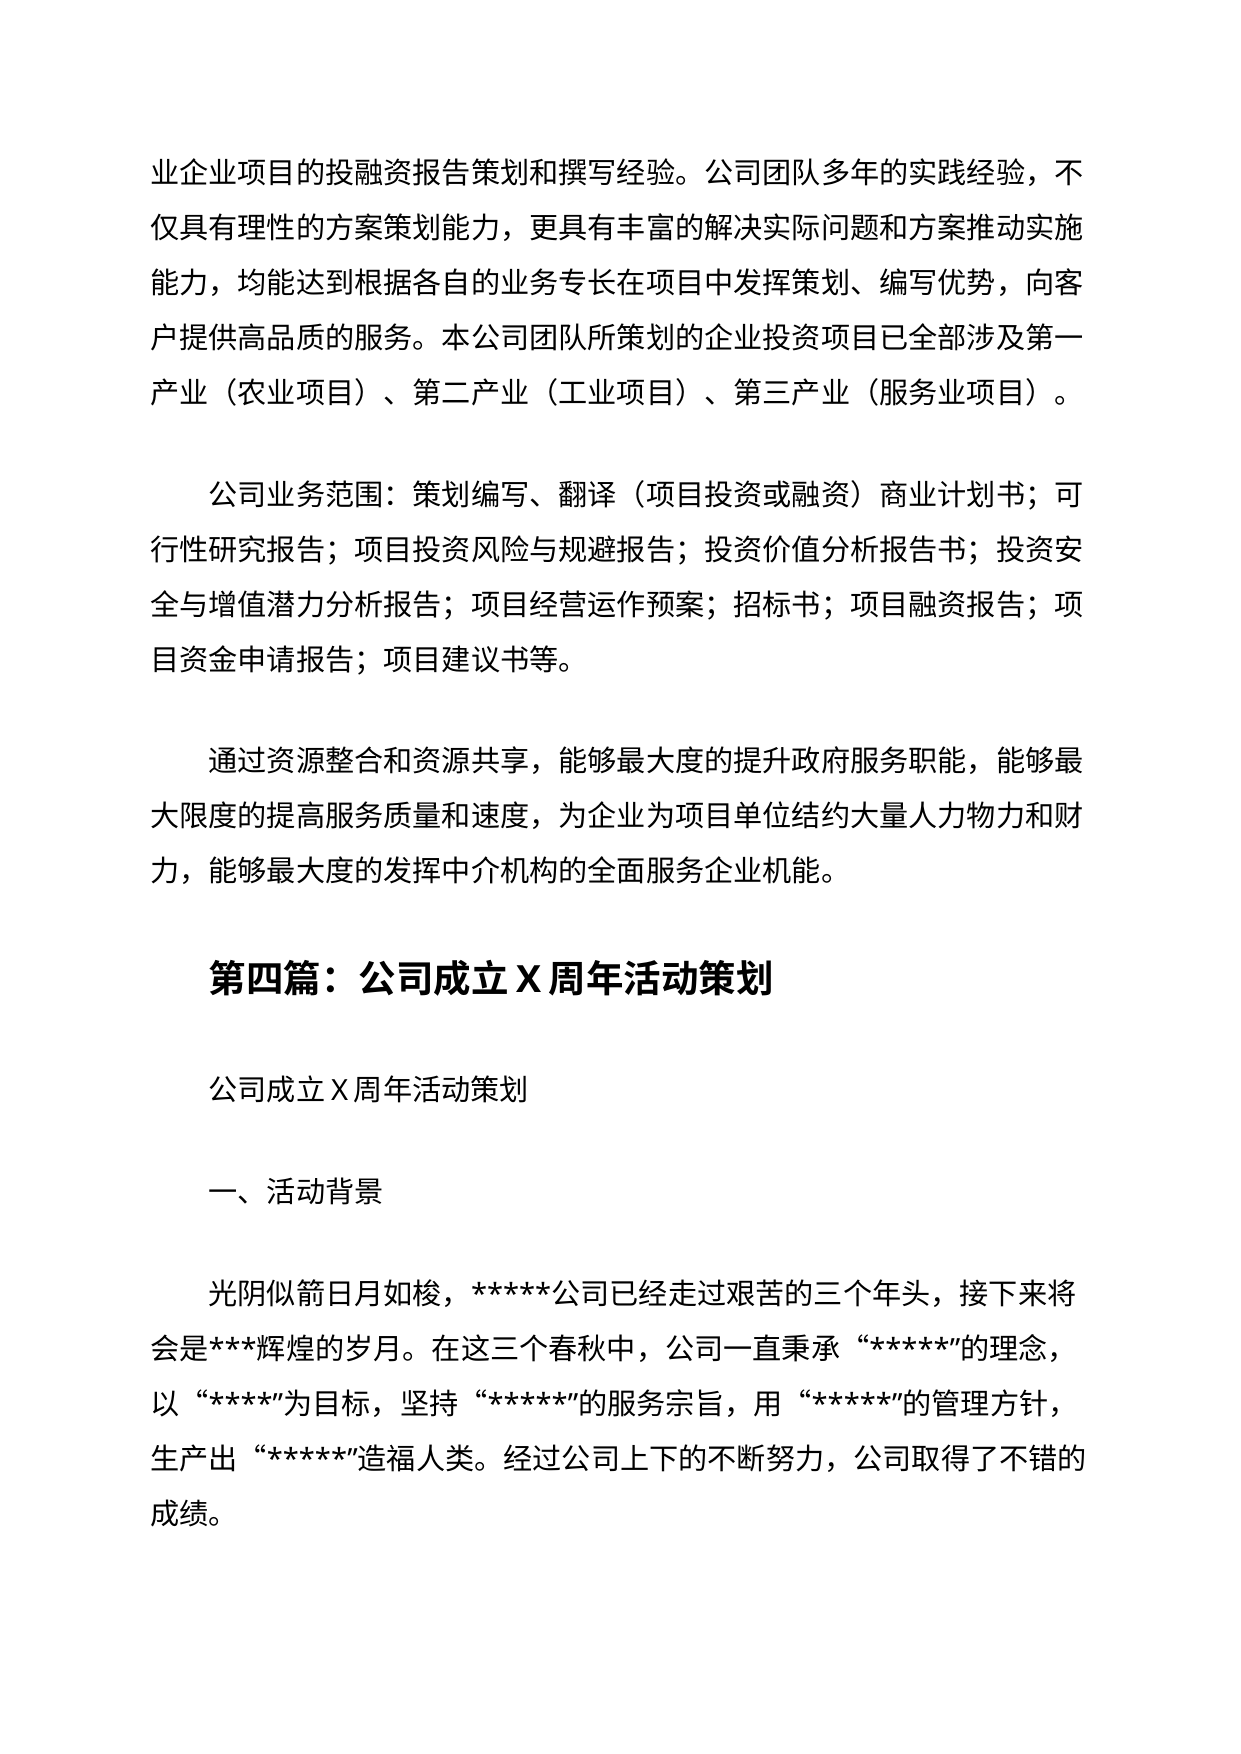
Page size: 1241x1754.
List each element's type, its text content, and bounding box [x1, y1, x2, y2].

text 一、活动背景 [150, 1169, 1090, 1211]
text 第四篇：公司成立X周年活动策划 [150, 949, 1090, 1004]
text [150, 150, 1090, 412]
text 公司成立X周年活动策划 [150, 1067, 1090, 1109]
text 公司业务范围：策划编写、翻译（项目投资或融资）商业计划书；可行性研究报告；项目投资风险与规避报告；投资价值分析报告书；投资安全与增值潜力分析报告；项目经营运作预案；招标书；项目融资报告；项目资金申请报告；项目建议书等。 [150, 471, 1090, 678]
text 通过资源整合和资源共享，能够最大度的提升政府服务职能，能够最大限度的提高服务质量和速度，为企业为项目单位结约大量人力物力和财力，能够最大度的发挥中介机构的全面服务企业机能。 [150, 738, 1090, 890]
text 光阴似箭日月如梭，*****公司已经走过艰苦的三个年头，接下来将会是***辉煌的岁月。在这三个春秋中，公司一直秉承“*****”的理念，以“****”为目标，坚持“*****”的服务宗旨，用“*****”的管理方针，生产出“*****”造福人类。经过公司上下的不断努力，公司取得了不错的成绩。 [150, 1271, 1090, 1533]
